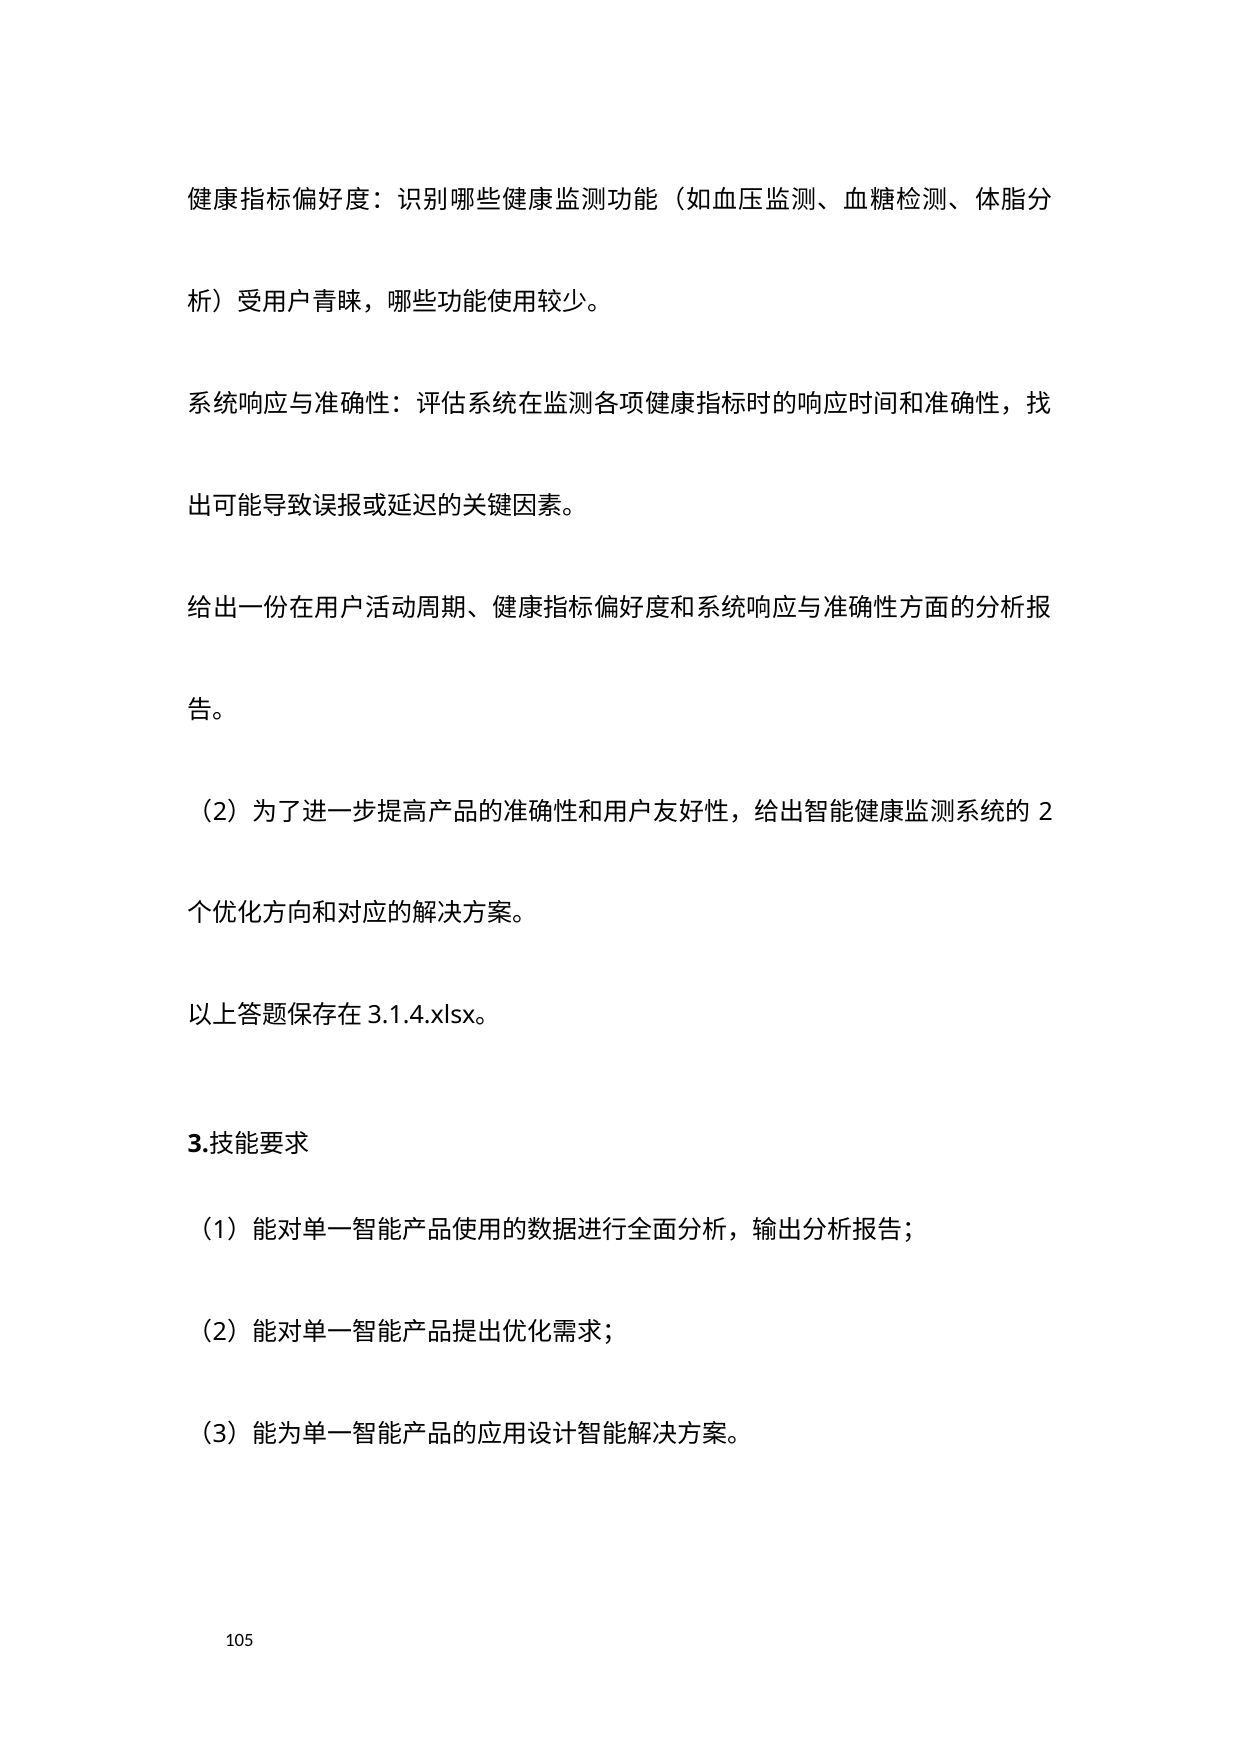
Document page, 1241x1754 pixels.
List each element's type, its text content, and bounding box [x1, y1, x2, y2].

text （1）能对单一智能产品使用的数据进行全面分析，输出分析报告； （2）能对单一智能产品提出优化需求； （3）能为单一智能产品的应用设计智能解决方案。 [187, 1194, 1053, 1466]
text 3.技能要求 [187, 1108, 1053, 1176]
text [187, 164, 1053, 1047]
